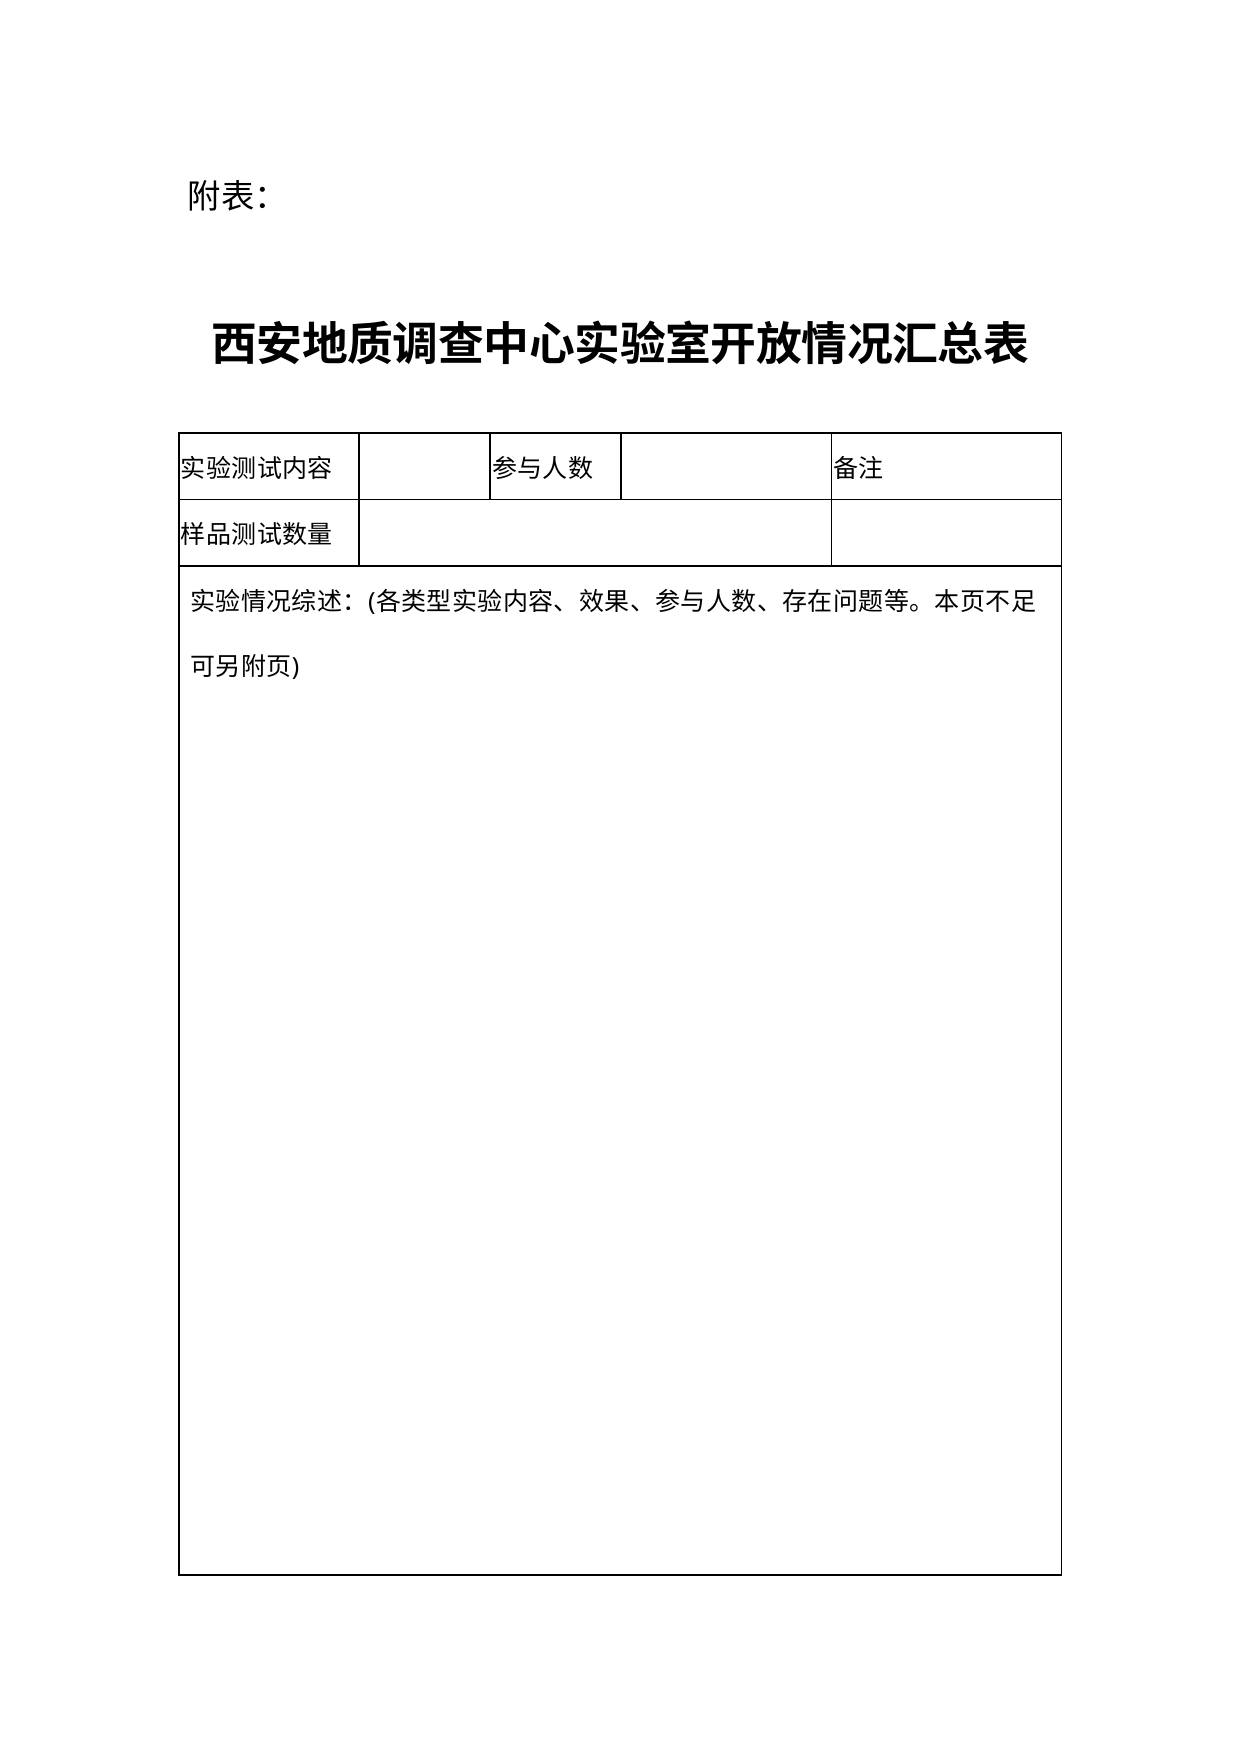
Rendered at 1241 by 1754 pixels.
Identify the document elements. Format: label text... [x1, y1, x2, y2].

table_cell [832, 500, 1061, 565]
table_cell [180, 567, 1061, 1574]
table_cell [360, 500, 831, 565]
table_header 实验测试内容 [180, 434, 358, 499]
text 附表： [187, 162, 1053, 227]
table_header [360, 434, 489, 499]
table_header [622, 434, 831, 499]
table_header 备注 [832, 434, 1061, 499]
table_cell 样品测试数量 [180, 500, 358, 565]
table_header 参与人数 [491, 434, 620, 499]
text 西安地质调查中心实验室开放情况汇总表 [187, 292, 1053, 389]
